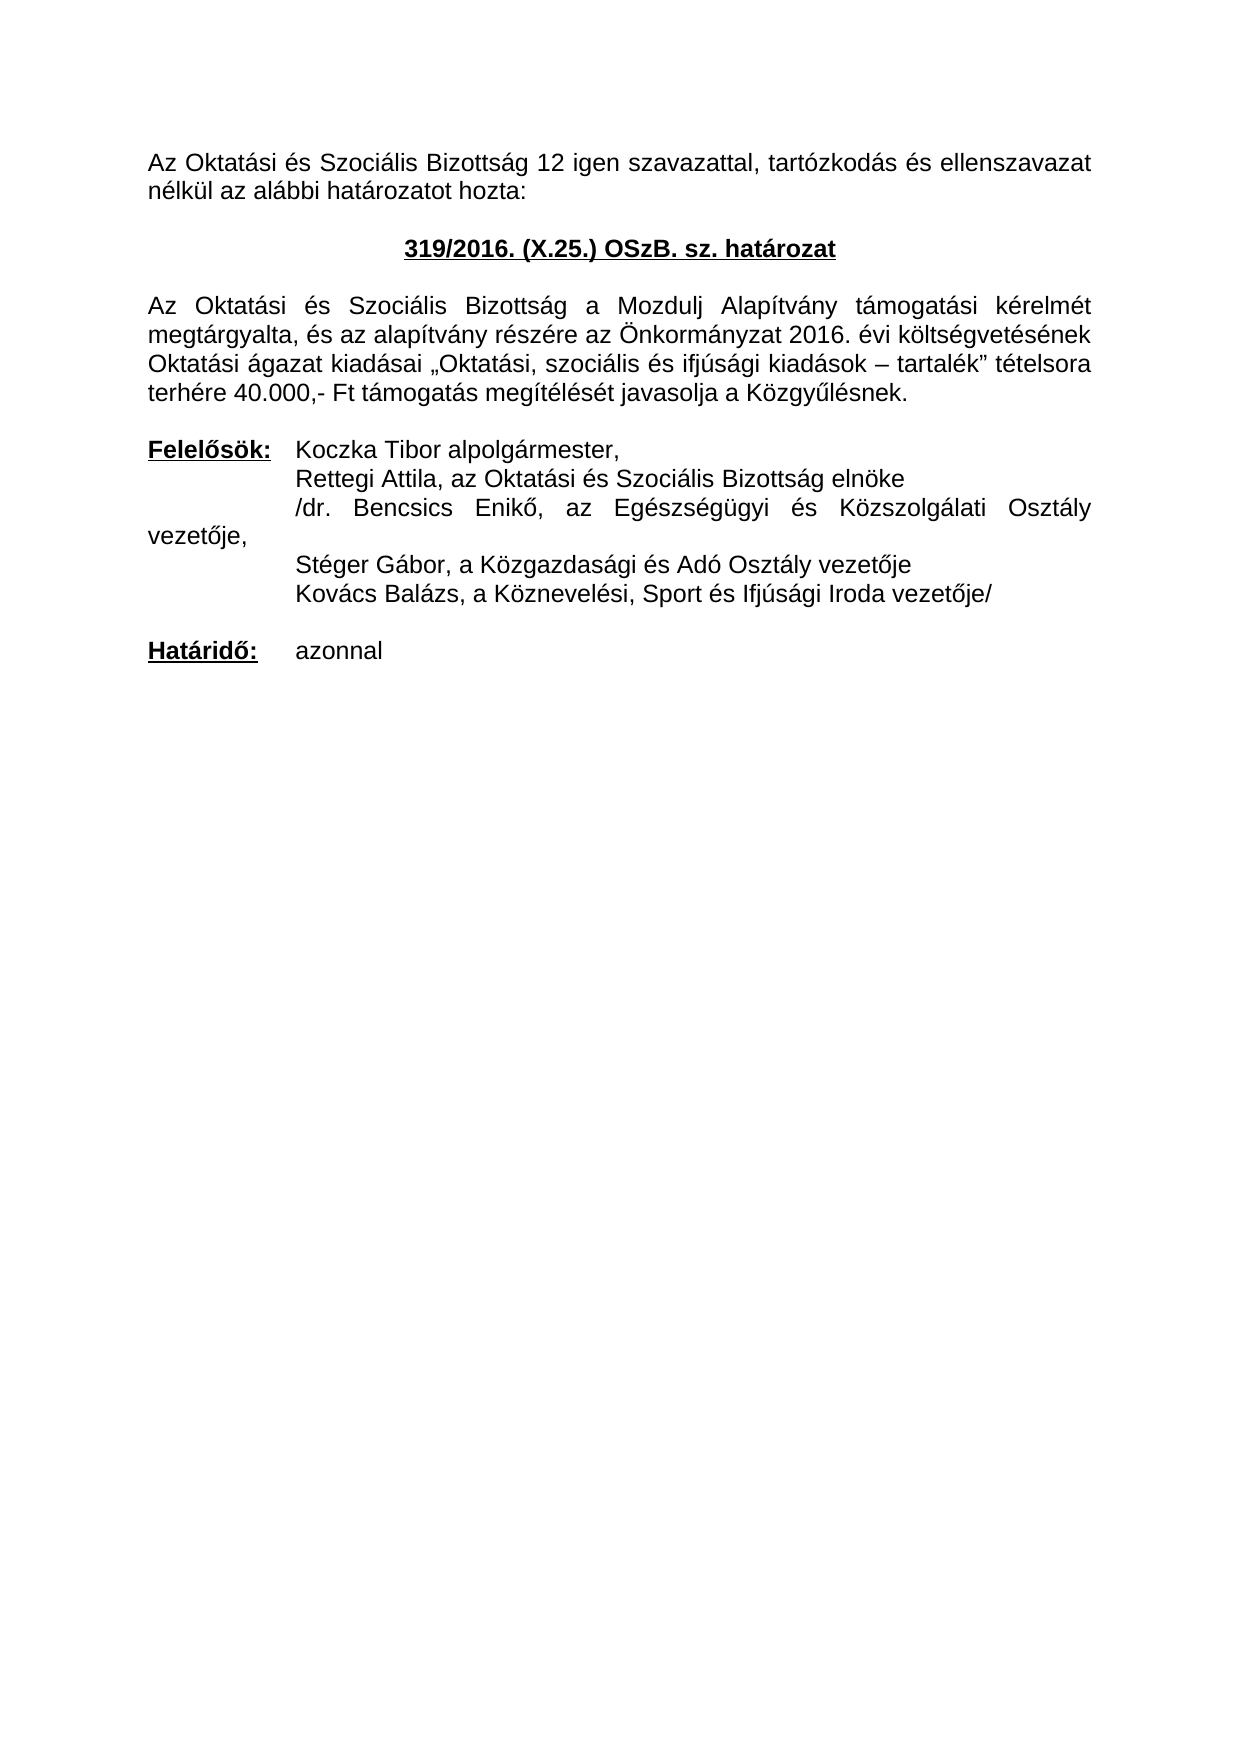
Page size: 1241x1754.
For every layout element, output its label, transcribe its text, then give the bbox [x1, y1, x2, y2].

text Rettegi Attila, az Oktatási és Szociális Bizottság elnöke [148, 464, 1093, 493]
text Felelősök: Koczka Tibor alpolgármester, [148, 435, 1093, 464]
text /dr. Bencsics Enikő, az Egészségügyi és Közszolgálati Osztály vezetője, [148, 493, 1093, 550]
text Az Oktatási és Szociális Bizottság a Mozdulj Alapítvány támogatási kérelmét megtárgyalta, és az alapítvány részére az Önkormányzat 2016. évi költségvetésének Oktatási ágazat kiadásai „Oktatási, szociális és ifjúsági kiadások – tartalék” tételsora terhére 40.000,- Ft támogatás megítélését javasolja a Közgyűlésnek. [148, 291, 1093, 406]
text 319/2016. (X.25.) OSzB. sz. határozat [148, 234, 1093, 263]
text Az Oktatási és Szociális Bizottság 12 igen szavazattal, tartózkodás és ellenszavazat nélkül az alábbi határozatot hozta: [148, 148, 1093, 205]
text Határidő: azonnal [148, 636, 1093, 665]
text Kovács Balázs, a Köznevelési, Sport és Ifjúsági Iroda vezetője/ [148, 579, 1093, 608]
text Stéger Gábor, a Közgazdasági és Adó Osztály vezetője [148, 550, 1093, 579]
